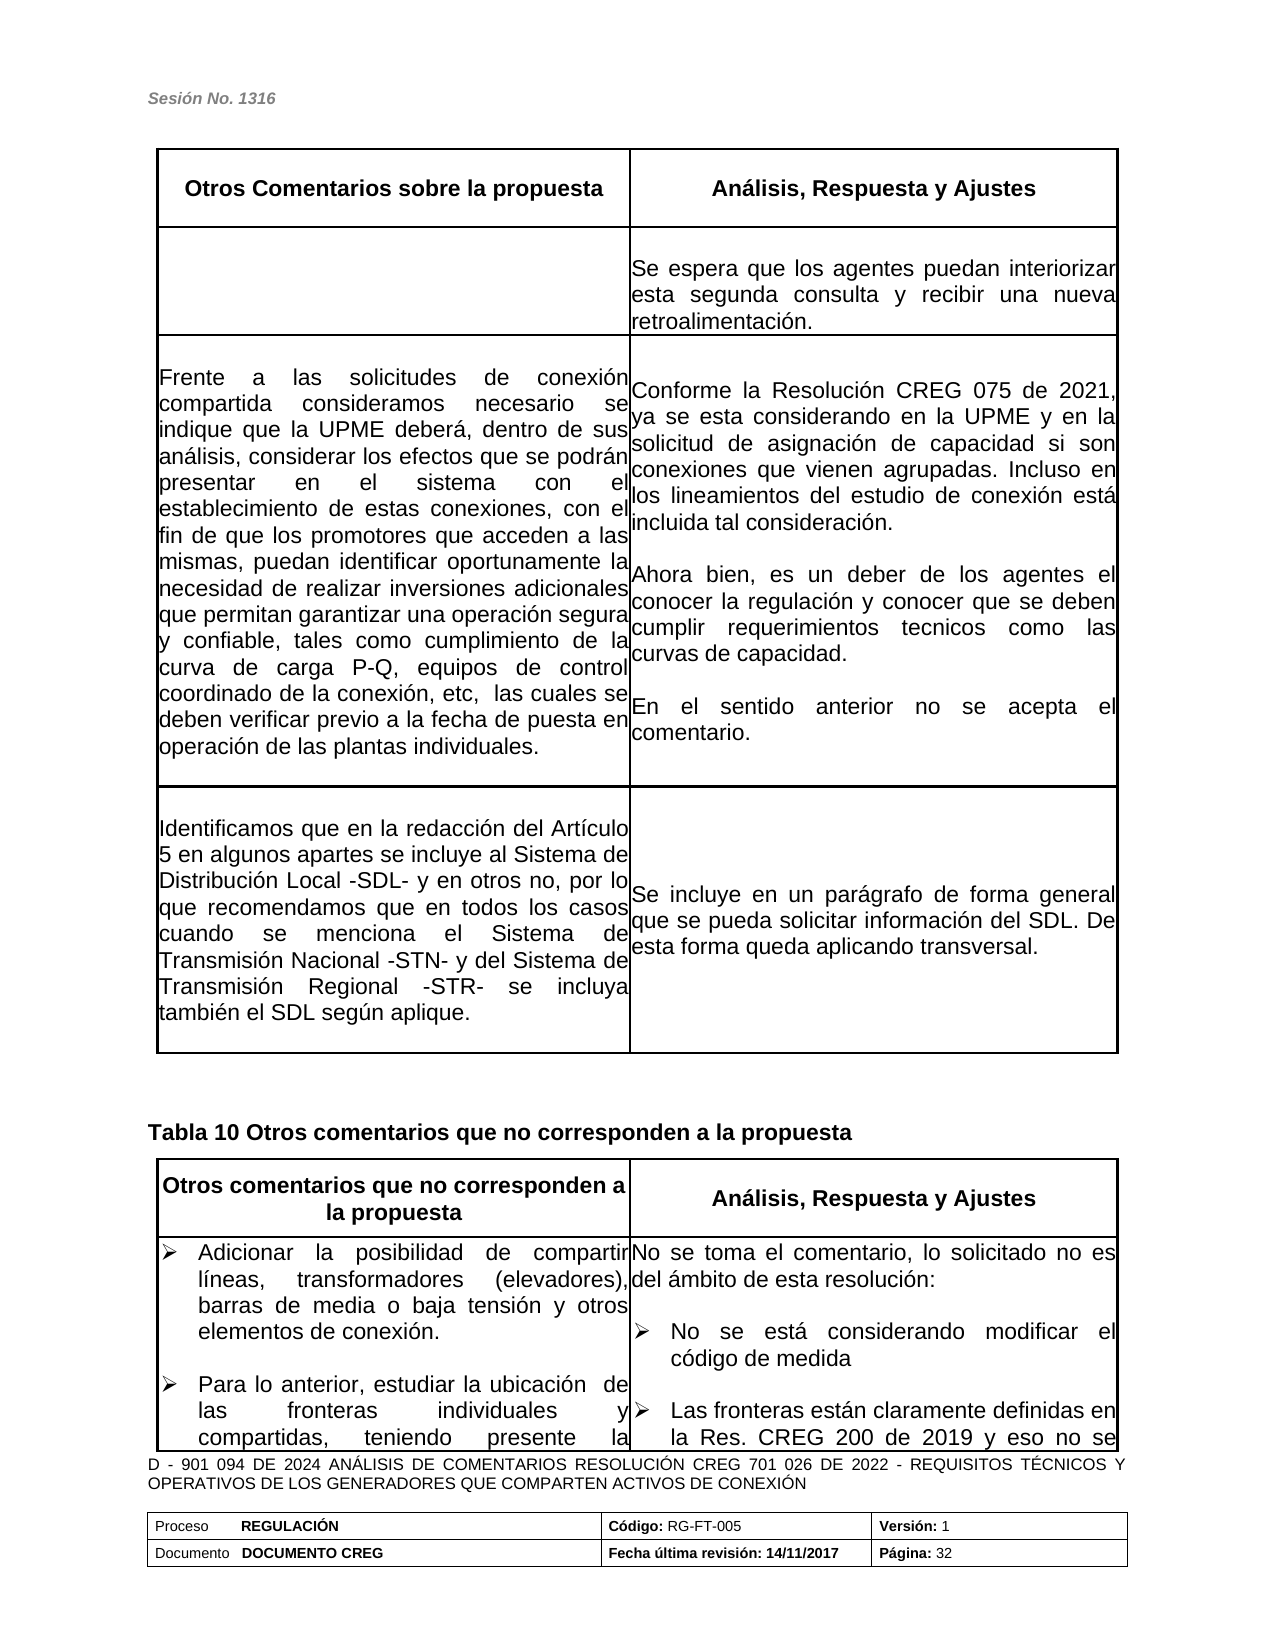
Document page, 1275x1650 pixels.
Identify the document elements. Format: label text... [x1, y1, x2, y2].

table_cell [159, 228, 629, 334]
table_header Otros Comentarios sobre la propuesta [159, 150, 629, 226]
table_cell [631, 1238, 1116, 1450]
table_cell Conforme la Resolución CREG 075 de 2021, ya se esta considerando en la UPME y en la solicitud de asignación de capacidad si son conexiones que vienen agrupadas. Incluso en los lineamientos del estudio de conexión está incluida tal consideración. Ahora bien, es un deber de los agentes el conocer la regulación y conocer que se deben cumplir requerimientos tecnicos como las curvas de capacidad. En el sentido anterior no se acepta el comentario. [631, 336, 1116, 785]
table_header Otros comentarios que no corresponden a la propuesta [159, 1160, 629, 1236]
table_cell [631, 228, 1116, 334]
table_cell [159, 1238, 629, 1450]
table_cell Identificamos que en la redacción del Artículo 5 en algunos apartes se incluye al Sistema de Distribución Local -SDL- y en otros no, por lo que recomendamos que en todos los casos cuando se menciona el Sistema de Transmisión Nacional -STN- y del Sistema de Transmisión Regional -STR- se incluya también el SDL según aplique. [159, 788, 629, 1052]
table_cell Frente a las solicitudes de conexión compartida consideramos necesario se indique que la UPME deberá, dentro de sus análisis, considerar los efectos que se podrán presentar en el sistema con el establecimiento de estas conexiones, con el fin de que los promotores que acceden a las mismas, puedan identificar oportunamente la necesidad de realizar inversiones adicionales que permitan garantizar una operación segura y confiable, tales como cumplimiento de la curva de carga P-Q, equipos de control coordinado de la conexión, etc, las cuales se deben verificar previo a la fecha de puesta en operación de las plantas individuales. [159, 336, 629, 785]
table_cell Se incluye en un parágrafo de forma general que se pueda solicitar información del SDL. De esta forma queda aplicando transversal. [631, 788, 1116, 1052]
table_header Análisis, Respuesta y Ajustes [631, 150, 1116, 226]
text Tabla 10 Otros comentarios que no corresponden a la propuesta [148, 1119, 1127, 1146]
table_header Análisis, Respuesta y Ajustes [631, 1160, 1116, 1236]
